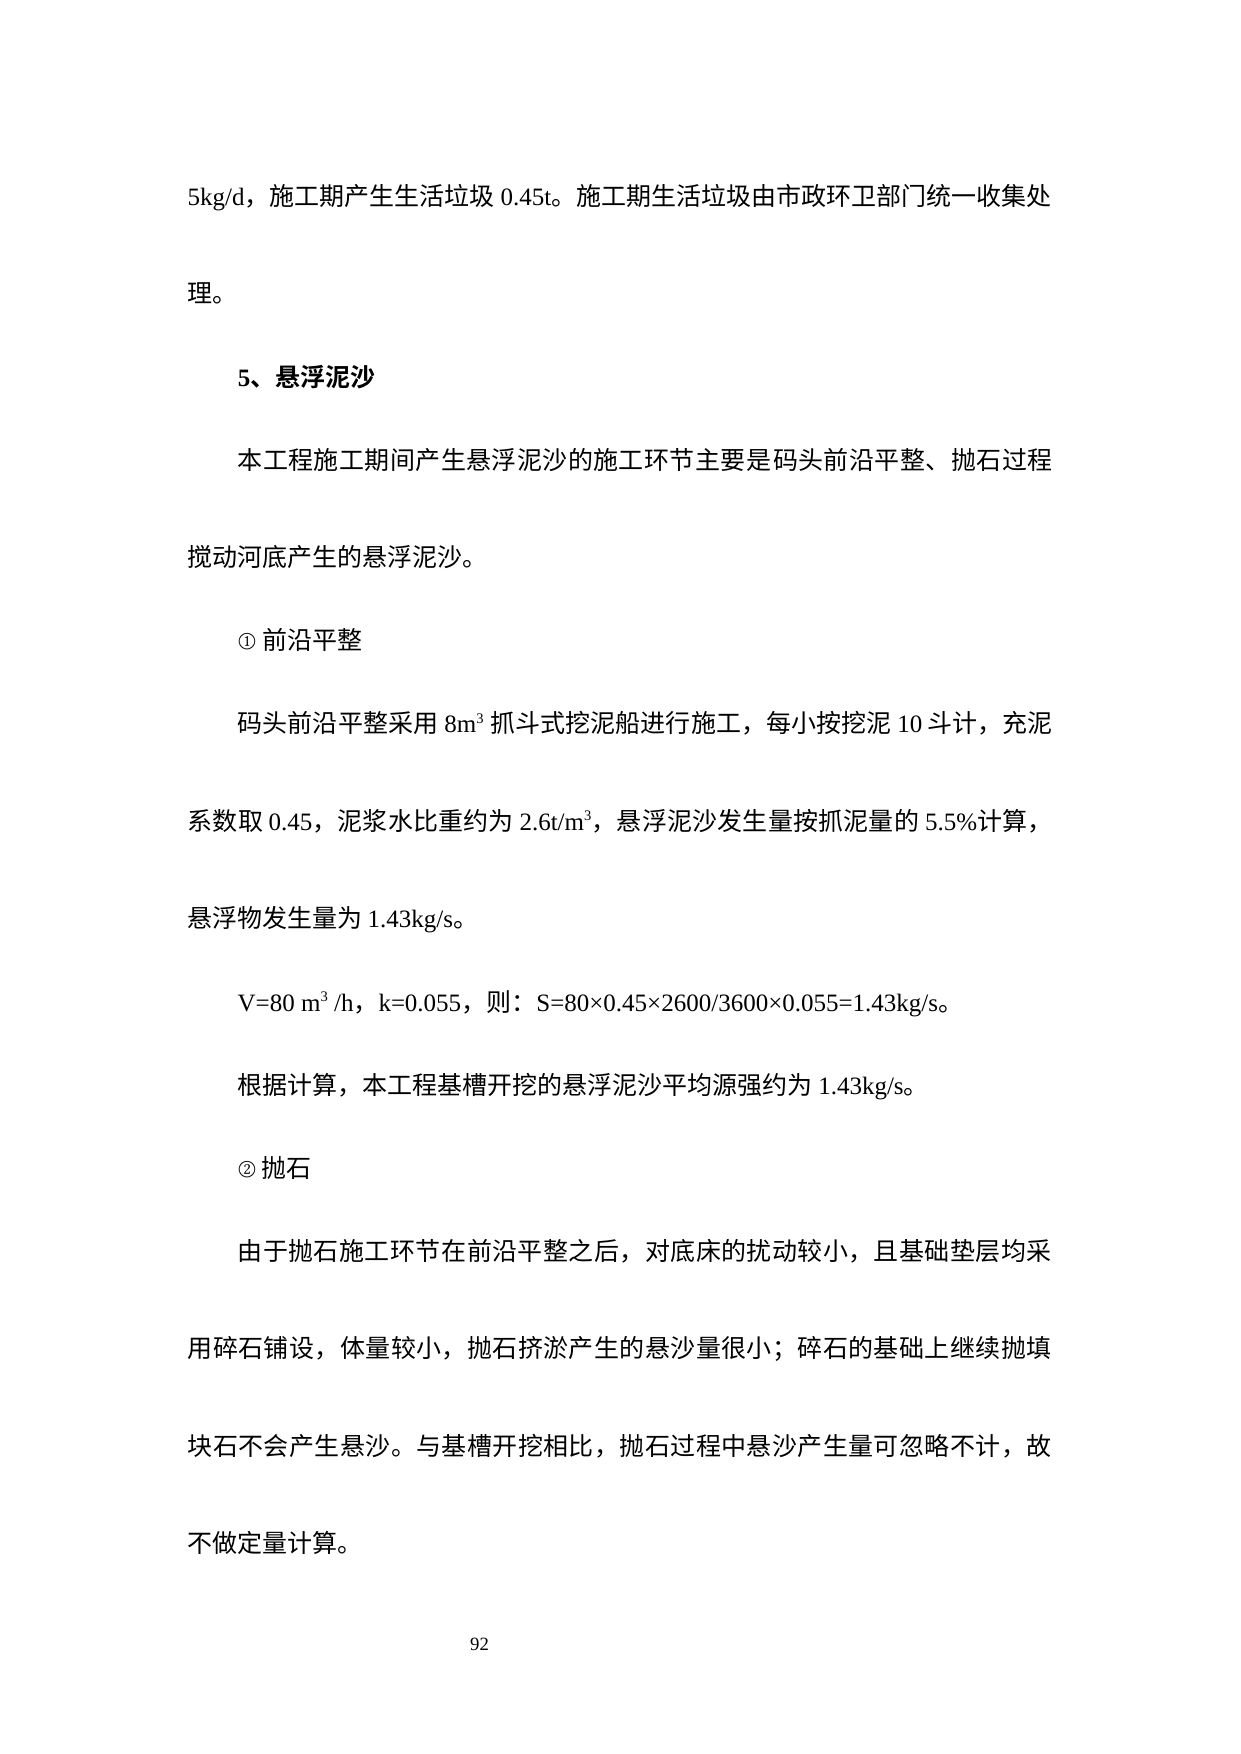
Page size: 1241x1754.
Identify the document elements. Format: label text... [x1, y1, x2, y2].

list 码头前沿平整采用 8m3 抓斗式挖泥船进行施工，每小按挖泥10斗计，充泥系数取0.45，泥浆水比重约为2.6t/m3，悬浮泥沙发生量按抓泥量的5.5%计算，悬浮物发生量为1.43kg/s。 [187, 689, 1053, 949]
list 本工程施工期间产生悬浮泥沙的施工环节主要是码头前沿平整、抛石过程搅动河底产生的悬浮泥沙。 [187, 426, 1053, 588]
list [187, 162, 1053, 324]
list 由于抛石施工环节在前沿平整之后，对底床的扰动较小，且基础垫层均采用碎石铺设，体量较小，抛石挤淤产生的悬沙量很小；碎石的基础上继续抛填块石不会产生悬沙。与基槽开挖相比，抛石过程中悬沙产生量可忽略不计，故不做定量计算。 [187, 1217, 1053, 1574]
list 根据计算，本工程基槽开挖的悬浮泥沙平均源强约为 1.43kg/s。 [187, 1051, 1053, 1116]
list V=80 m3 /h，k=0.055，则：S=80×0.45×2600/3600×0.055=1.43kg/s。 [187, 968, 1053, 1033]
list 5、悬浮泥沙 [187, 343, 1053, 408]
list ②抛石 [187, 1134, 1053, 1199]
list ① 前沿平整 [187, 606, 1053, 671]
